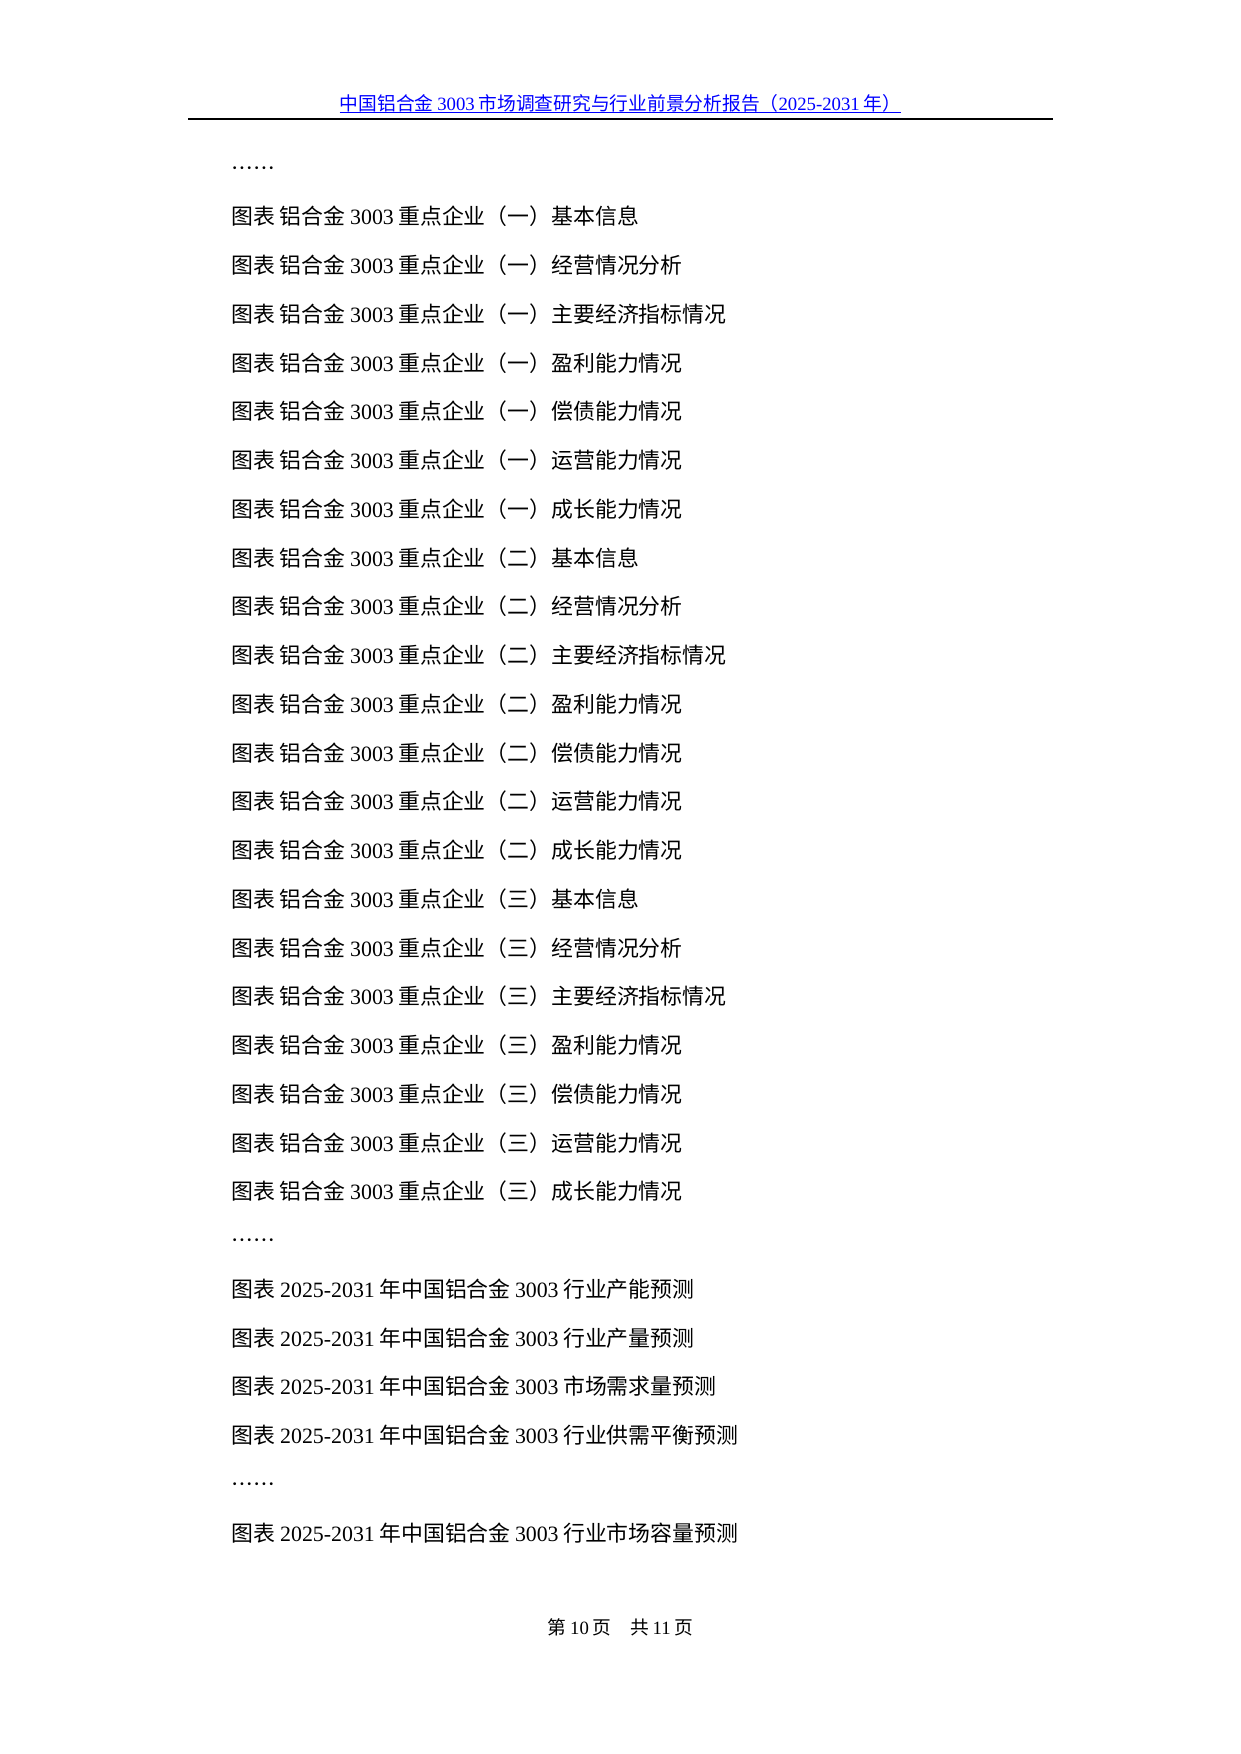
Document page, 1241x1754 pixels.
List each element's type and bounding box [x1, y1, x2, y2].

text [187, 150, 1053, 1548]
